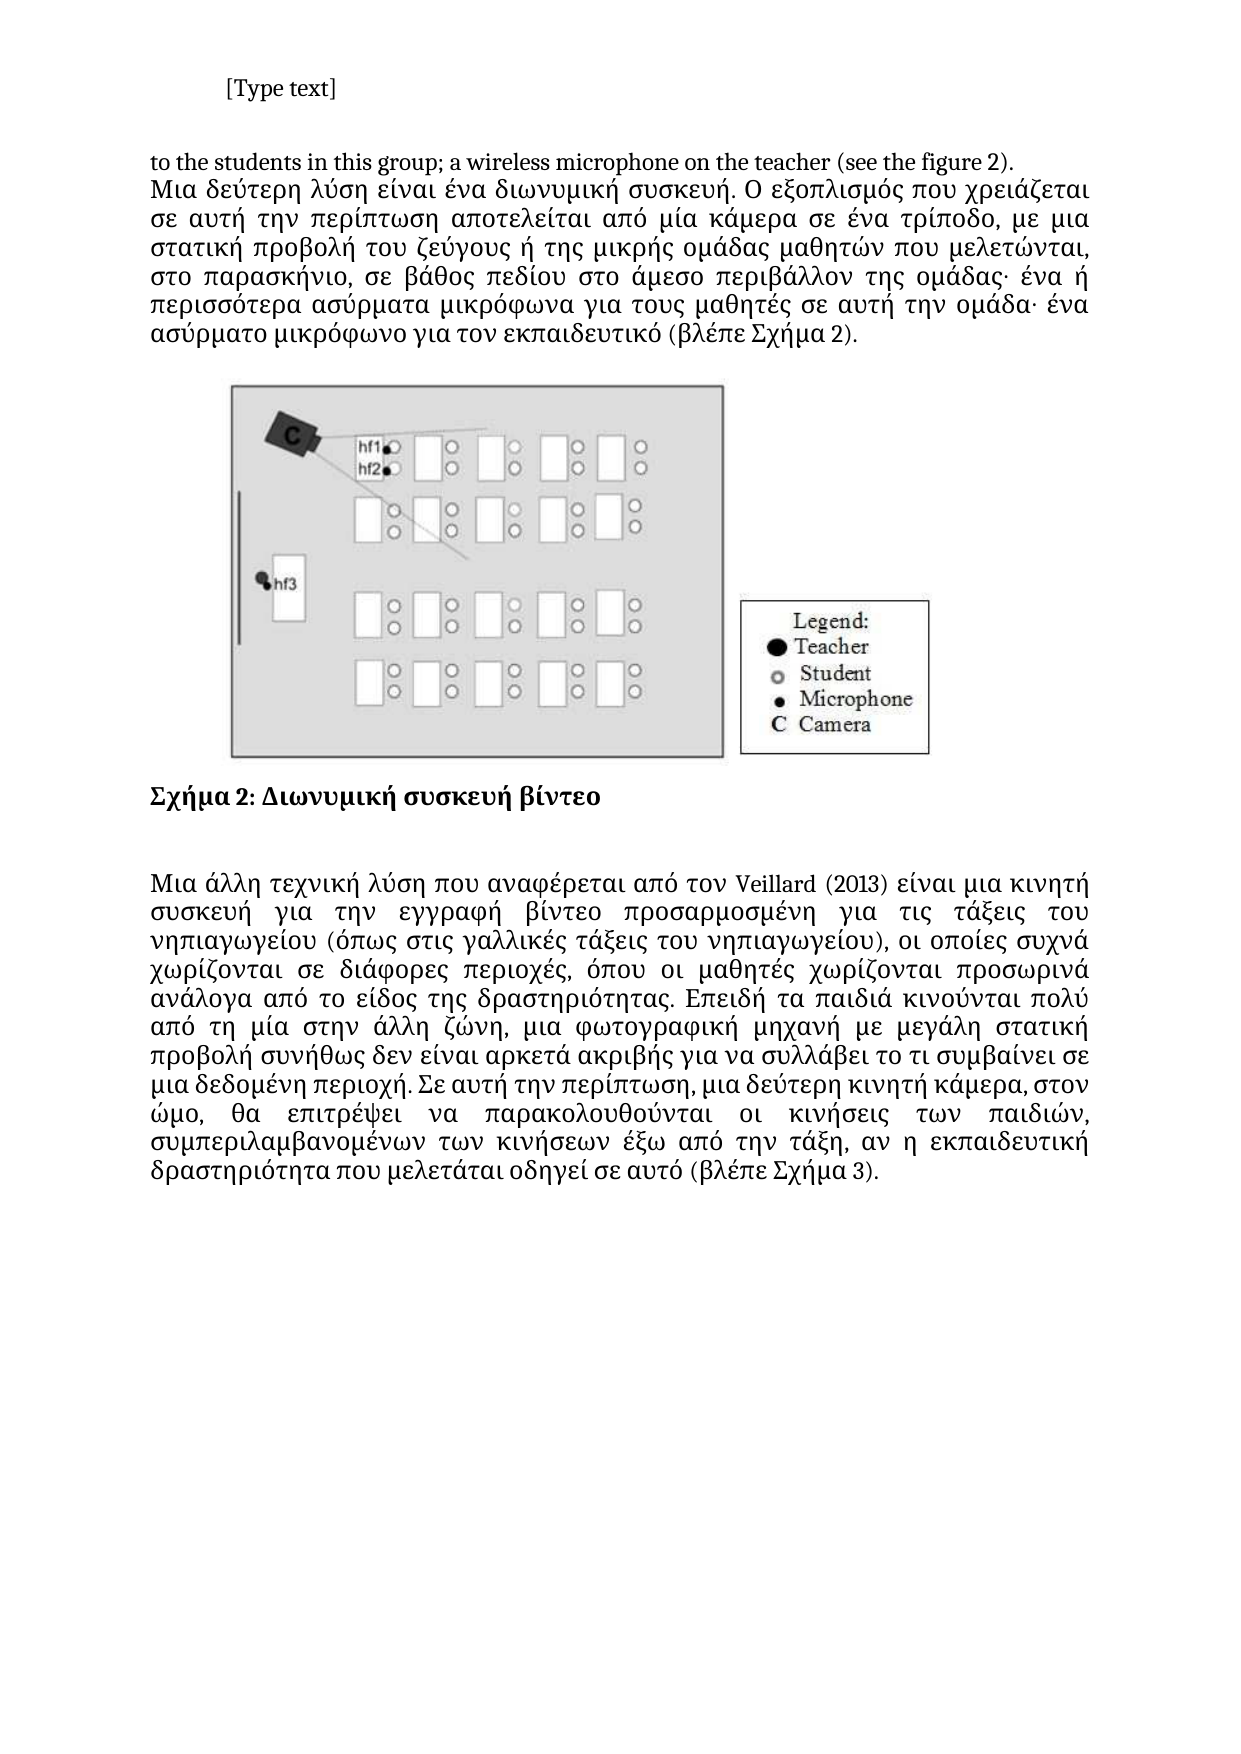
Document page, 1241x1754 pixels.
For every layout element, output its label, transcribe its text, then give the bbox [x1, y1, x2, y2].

text to the students in this group; a wireless microphone on the teacher (see the figure 2). [150, 148, 1090, 176]
text Μια δεύτερη λύση είναι ένα διωνυμική συσκευή. Ο εξοπλισμός που χρειάζεται σε αυτή την περίπτωση αποτελείται από μία κάμερα σε ένα τρίποδο, με μια στατική προβολή του ζεύγους ή της μικρής ομάδας μαθητών που μελετώνται, στο παρασκήνιο, σε βάθος πεδίου στο άμεσο περιβάλλον της ομάδας∙ ένα ή περισσότερα ασύρματα μικρόφωνα για τους μαθητές σε αυτή την ομάδα∙ ένα ασύρματο μικρόφωνο για τον εκπαιδευτικό (βλέπε Σχήμα 2). [150, 176, 1090, 349]
text Σχήμα 2: Διωνυμική συσκευή βίντεο [150, 783, 1090, 812]
text Μια άλλη τεχνική λύση που αναφέρεται από τον Veillard (2013) είναι μια κινητή συσκευή για την εγγραφή βίντεο προσαρμοσμένη για τις τάξεις του νηπιαγωγείου (όπως στις γαλλικές τάξεις του νηπιαγωγείου), οι οποίες συχνά χωρίζονται σε διάφορες περιοχές, όπου οι μαθητές χωρίζονται προσωρινά ανάλογα από το είδος της δραστηριότητας. Επειδή τα παιδιά κινούνται πολύ από τη μία στην άλλη ζώνη, μια φωτογραφική μηχανή με μεγάλη στατική προβολή συνήθως δεν είναι αρκετά ακριβής για να συλλάβει το τι συμβαίνει σε μια δεδομένη περιοχή. Σε αυτή την περίπτωση, μια δεύτερη κινητή κάμερα, στον ώμο, θα επιτρέψει να παρακολουθούνται οι κινήσεις των παιδιών, συμπεριλαμβανομένων των κινήσεων έξω από την τάξη, αν η εκπαιδευτική δραστηριότητα που μελετάται οδηγεί σε αυτό (βλέπε Σχήμα 3). [150, 869, 1090, 1186]
